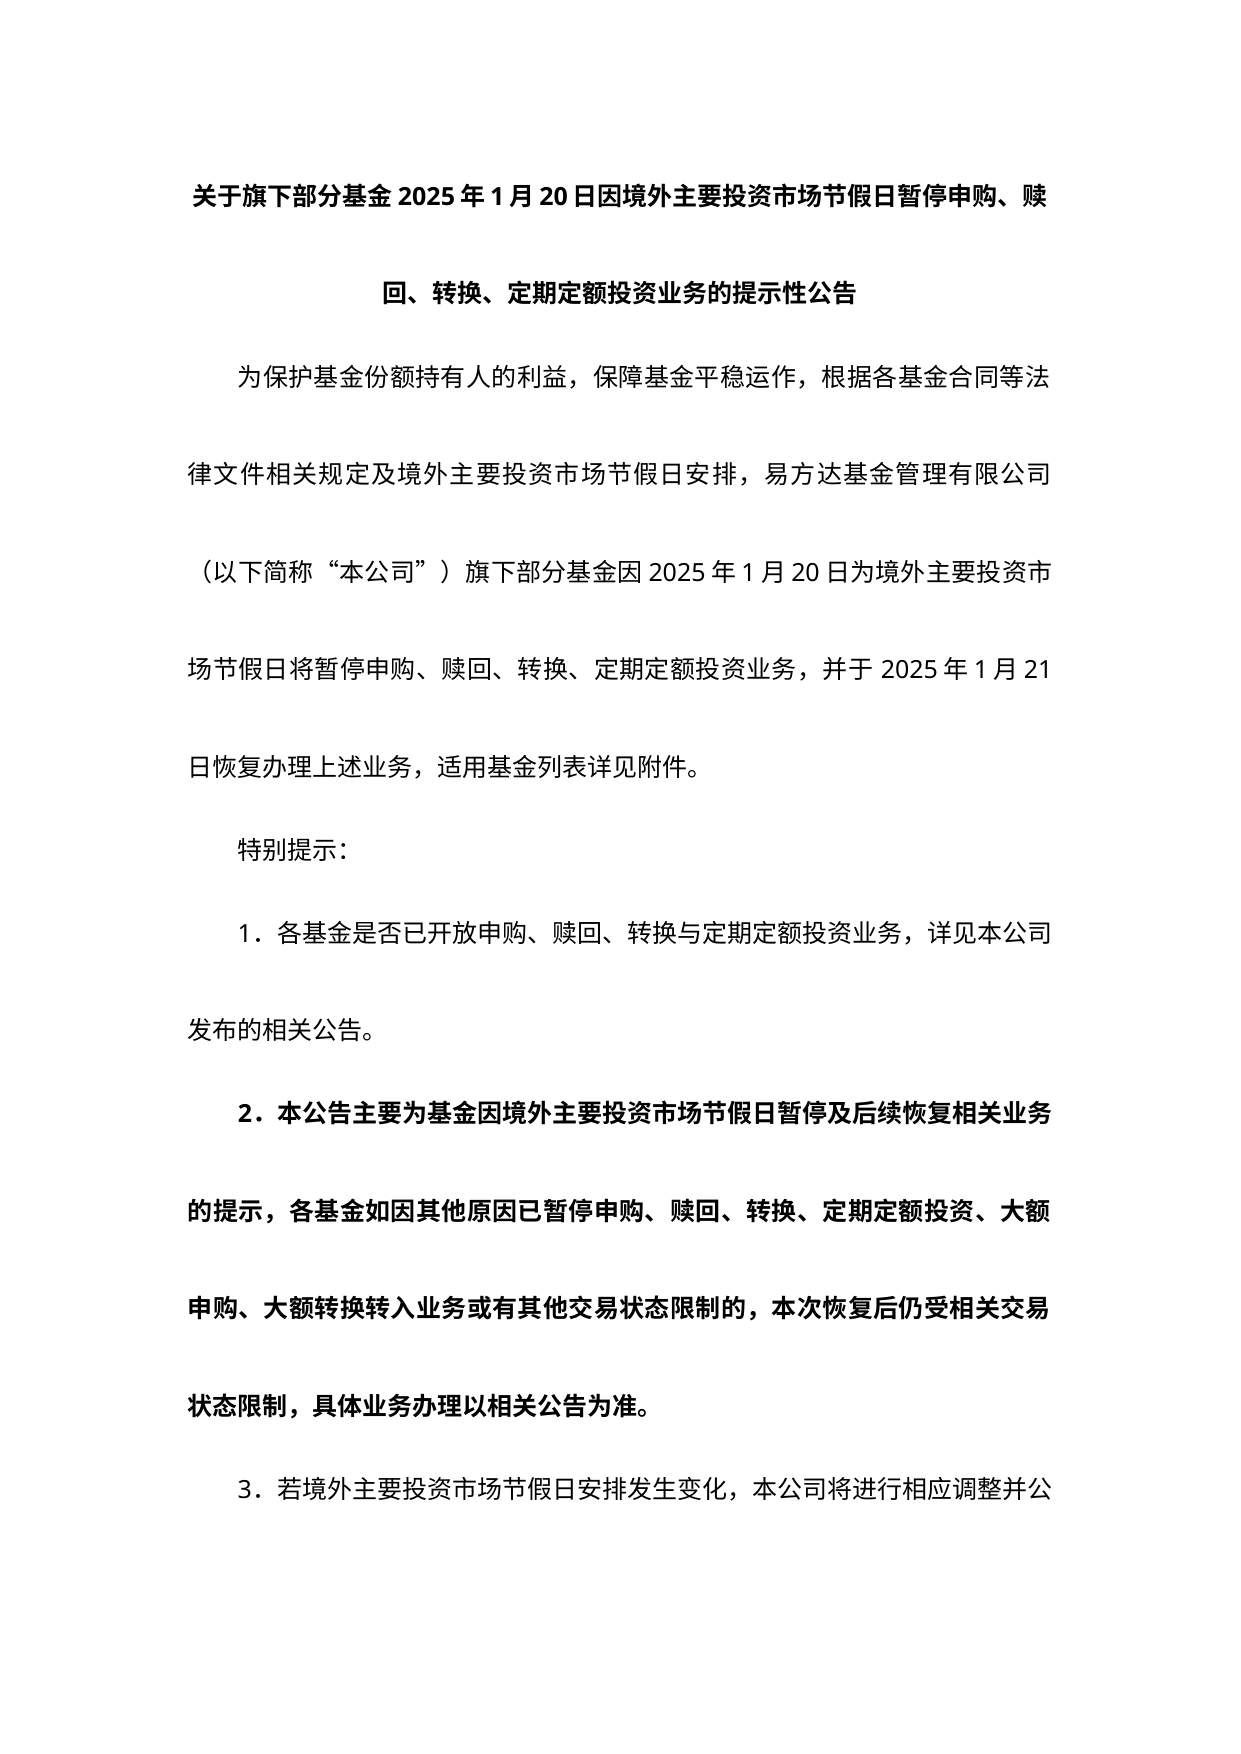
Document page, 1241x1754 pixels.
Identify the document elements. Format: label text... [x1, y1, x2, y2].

text 1．各基金是否已开放申购、赎回、转换与定期定额投资业务，详见本公司发布的相关公告。 [187, 899, 1053, 1061]
text 特别提示： [187, 816, 1053, 881]
text 关于旗下部分基金2025年1月20日因境外主要投资市场节假日暂停申购、赎回、转换、定期定额投资业务的提示性公告 [187, 162, 1053, 324]
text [187, 1455, 1053, 1520]
text 为保护基金份额持有人的利益，保障基金平稳运作，根据各基金合同等法律文件相关规定及境外主要投资市场节假日安排，易方达基金管理有限公司（以下简称“本公司”）旗下部分基金因2025年1月20日为境外主要投资市场节假日将暂停申购、赎回、转换、定期定额投资业务，并于2025年1月21日恢复办理上述业务，适用基金列表详见附件。 [187, 343, 1053, 798]
text 2．本公告主要为基金因境外主要投资市场节假日暂停及后续恢复相关业务的提示，各基金如因其他原因已暂停申购、赎回、转换、定期定额投资、大额申购、大额转换转入业务或有其他交易状态限制的，本次恢复后仍受相关交易状态限制，具体业务办理以相关公告为准。 [187, 1079, 1053, 1437]
